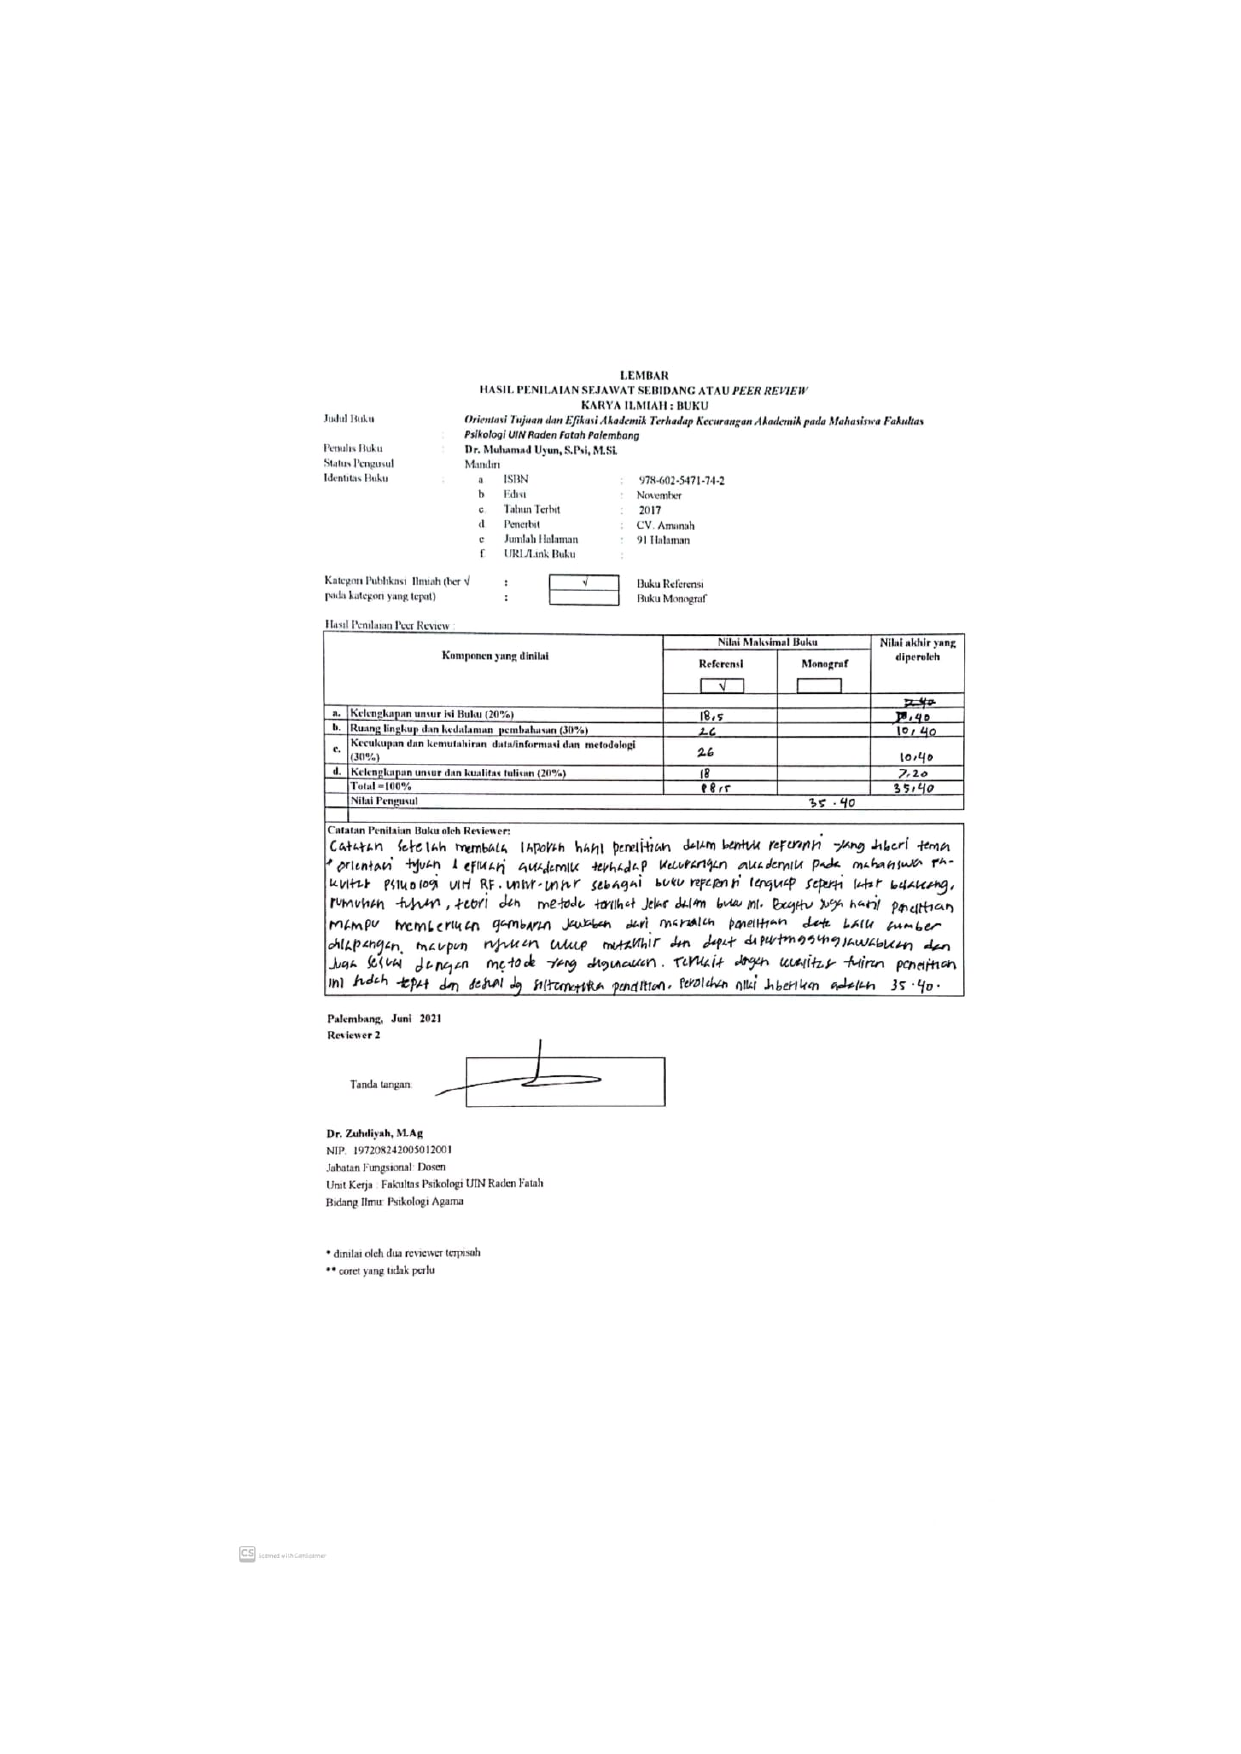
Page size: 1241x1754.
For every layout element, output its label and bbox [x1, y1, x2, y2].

picture [236, 236, 1063, 1565]
